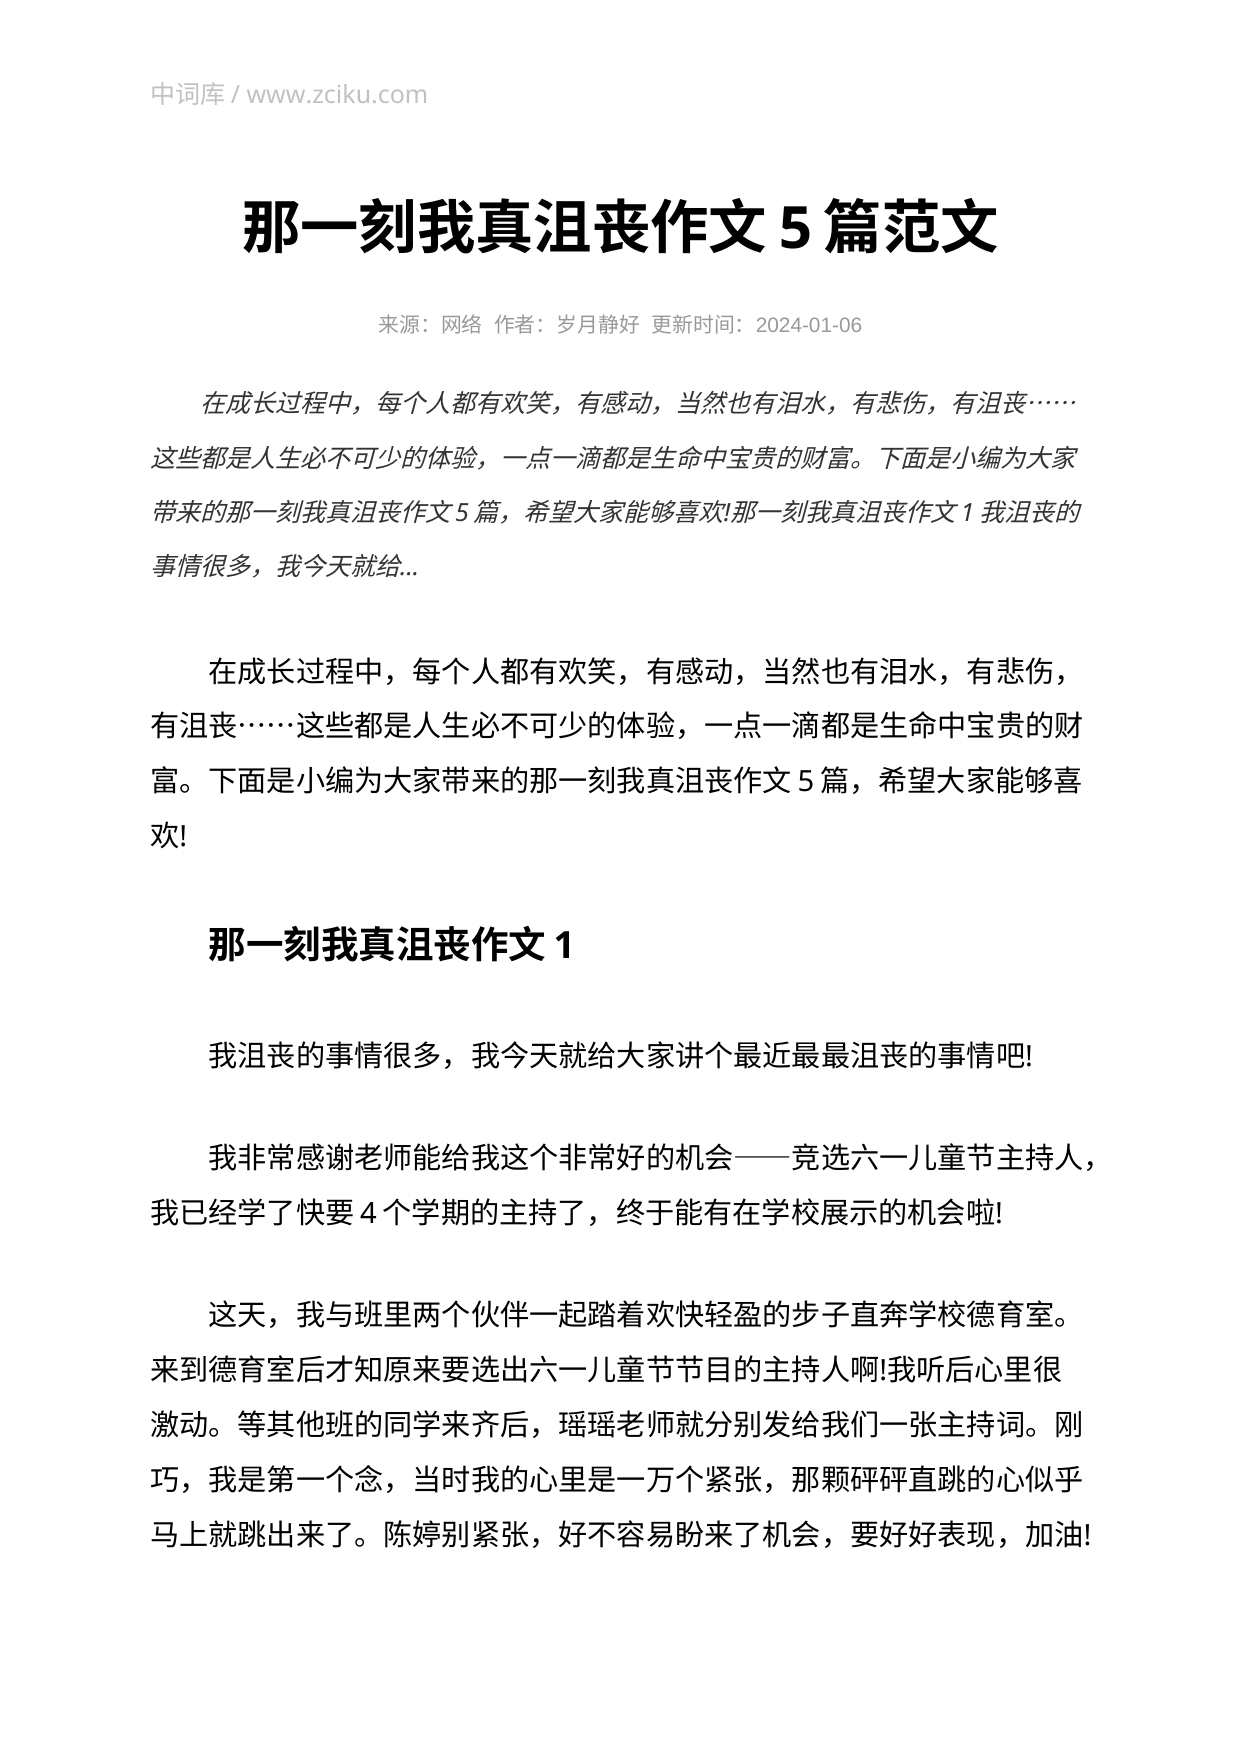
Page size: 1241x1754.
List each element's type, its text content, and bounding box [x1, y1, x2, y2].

subtitle 那一刻我真沮丧作文5篇范文 [150, 181, 1090, 266]
text 来源：网络 作者：岁月静好 更新时间：2024-01-06 [150, 313, 1090, 337]
text 在成长过程中，每个人都有欢笑，有感动，当然也有泪水，有悲伤，有沮丧……这些都是人生必不可少的体验，一点一滴都是生命中宝贵的财富。下面是小编为大家带来的那一刻我真沮丧作文5篇，希望大家能够喜欢!那一刻我真沮丧作文1我沮丧的事情很多，我今天就给... [150, 384, 1090, 583]
text 我沮丧的事情很多，我今天就给大家讲个最近最最沮丧的事情吧! [150, 1032, 1090, 1075]
text 在成长过程中，每个人都有欢笑，有感动，当然也有泪水，有悲伤，有沮丧……这些都是人生必不可少的体验，一点一滴都是生命中宝贵的财富。下面是小编为大家带来的那一刻我真沮丧作文5篇，希望大家能够喜欢! [150, 648, 1090, 855]
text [150, 1291, 1090, 1553]
text 我非常感谢老师能给我这个非常好的机会——竞选六一儿童节主持人，我已经学了快要4个学期的主持了，终于能有在学校展示的机会啦! [150, 1134, 1090, 1232]
text 那一刻我真沮丧作文1 [150, 915, 1090, 969]
